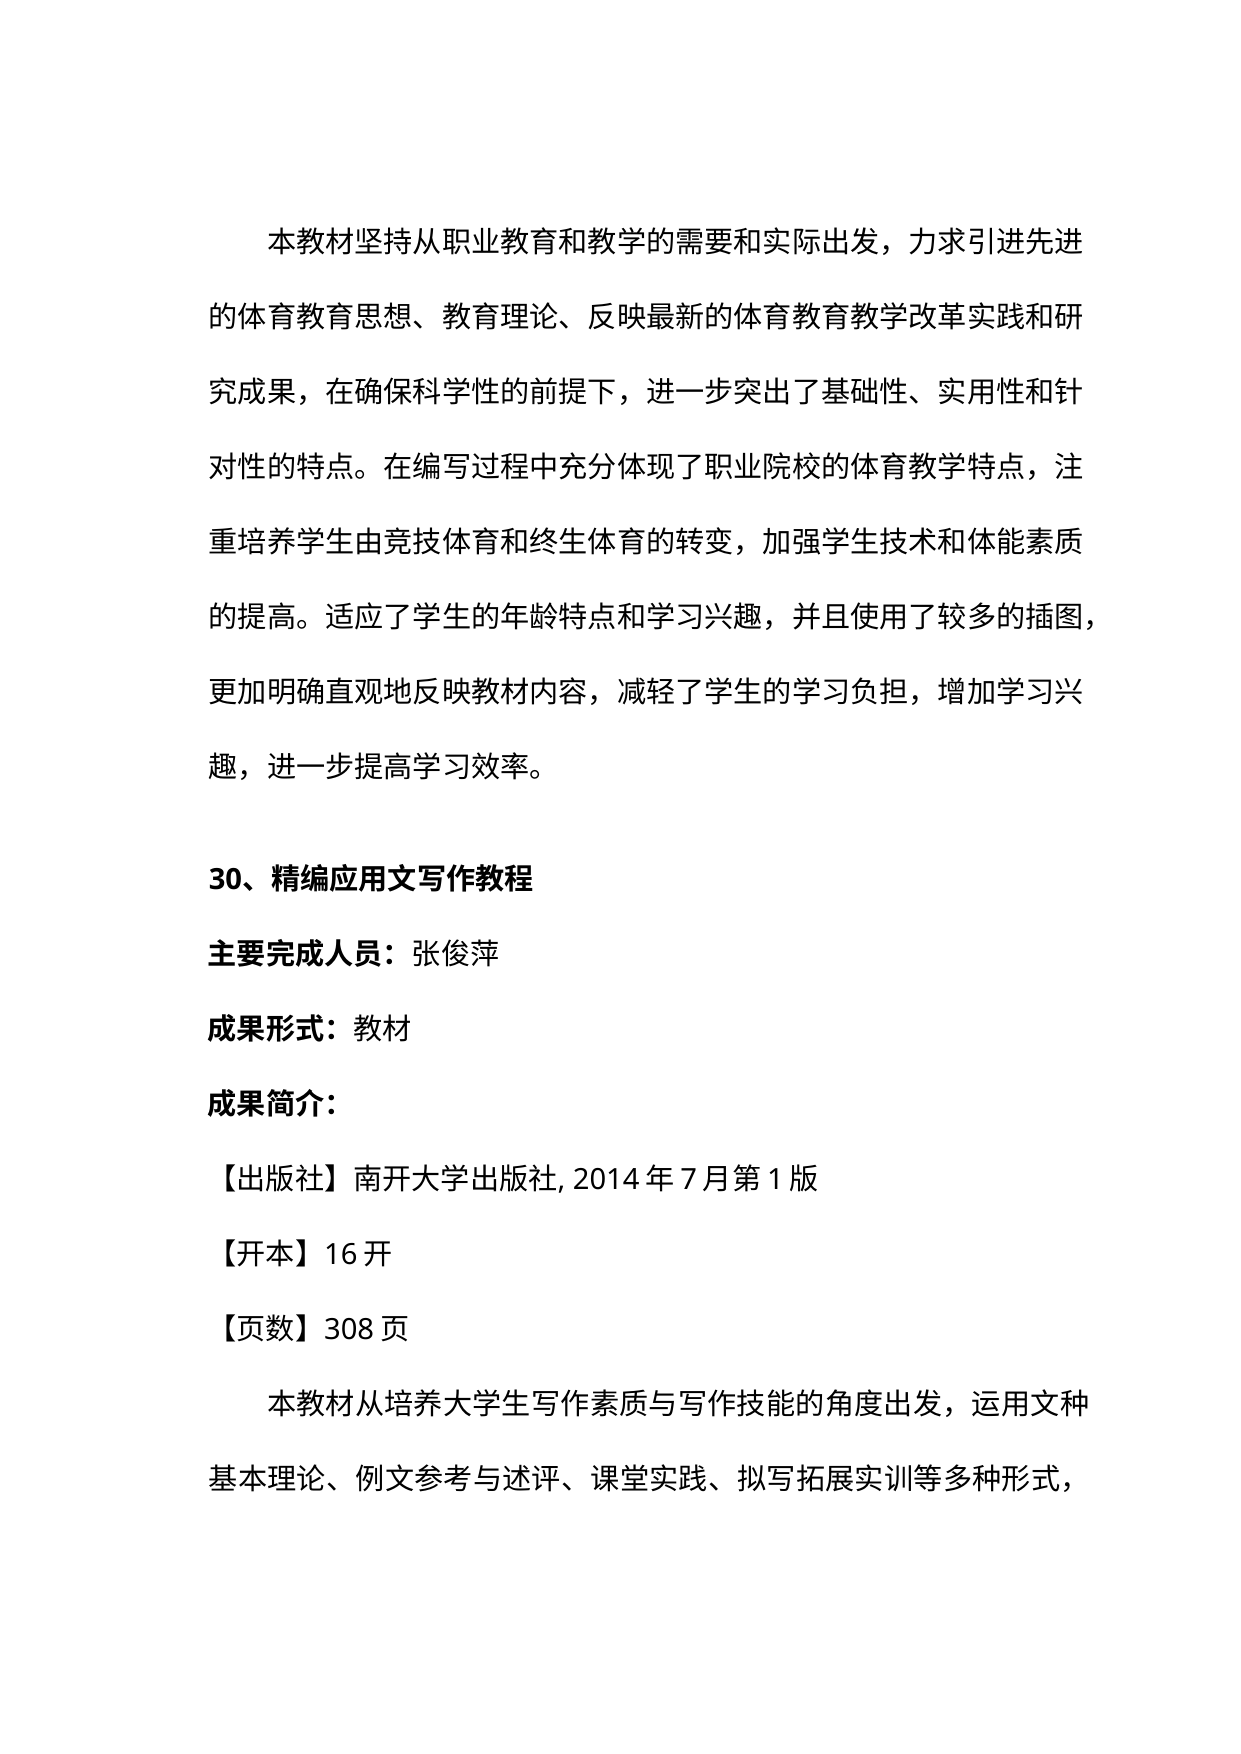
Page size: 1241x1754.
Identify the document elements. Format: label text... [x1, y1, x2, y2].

text 【开本】16开 [150, 1214, 1090, 1289]
text 主要完成人员：张俊萍 [150, 914, 1090, 989]
text 【页数】308页 [150, 1289, 1090, 1364]
text 30、精编应用文写作教程 [150, 839, 1090, 914]
text 成果简介： [150, 1064, 1090, 1139]
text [208, 1364, 1090, 1514]
text 【出版社】南开大学出版社, 2014年7月第1版 [150, 1139, 1090, 1214]
text 本教材坚持从职业教育和教学的需要和实际出发，力求引进先进的体育教育思想、教育理论、反映最新的体育教育教学改革实践和研究成果，在确保科学性的前提下，进一步突出了基础性、实用性和针对性的特点。在编写过程中充分体现了职业院校的体育教学特点，注重培养学生由竞技体育和终生体育的转变，加强学生技术和体能素质的提高。适应了学生的年龄特点和学习兴趣，并且使用了较多的插图，更加明确直观地反映教材内容，减轻了学生的学习负担，增加学习兴趣，进一步提高学习效率。 [208, 202, 1090, 802]
text 成果形式：教材 [150, 989, 1090, 1064]
